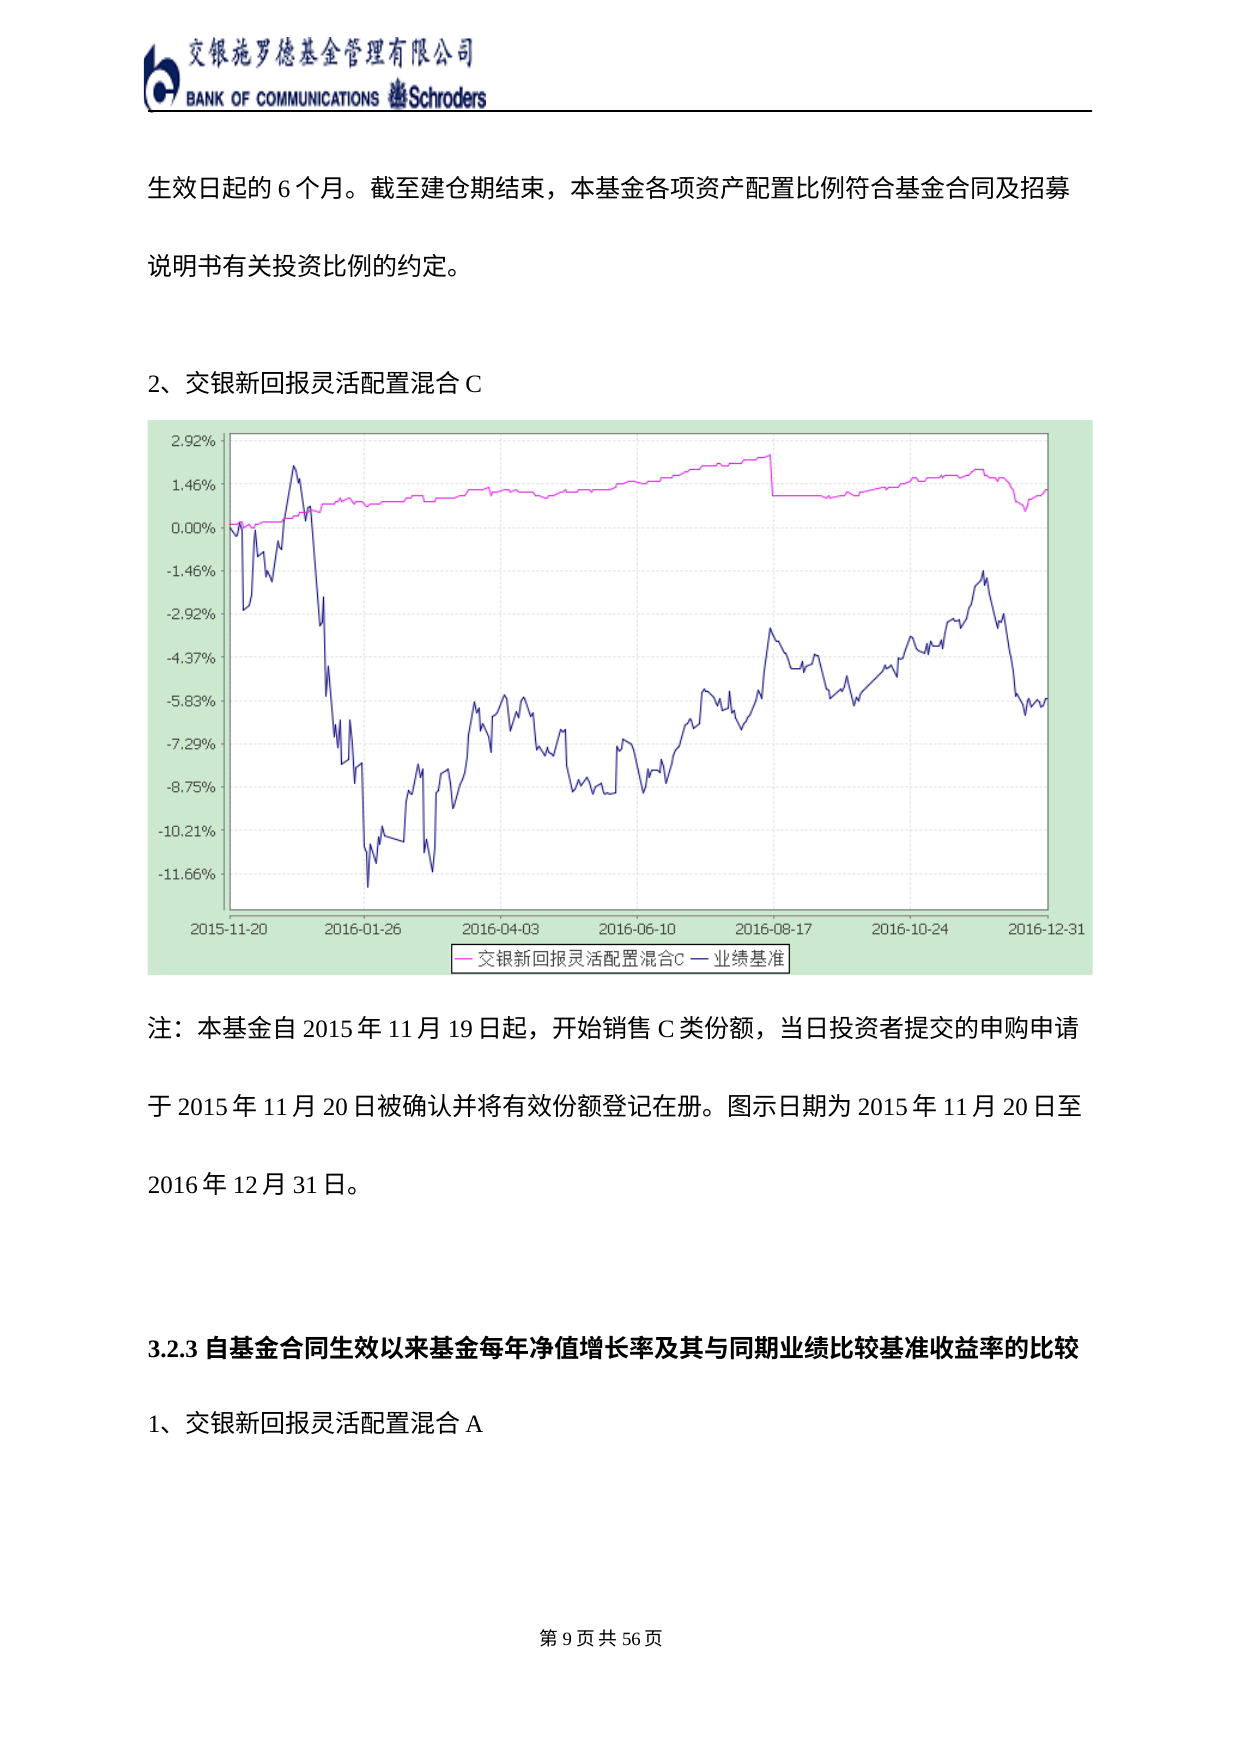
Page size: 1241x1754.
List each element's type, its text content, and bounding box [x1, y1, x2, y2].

text 注：本基金自2015年11月19日起，开始销售C类份额，当日投资者提交的申购申请于2015年11月20日被确认并将有效份额登记在册。图示日期为2015年11月20日至2016年12月31日。 [148, 994, 1092, 1215]
text 2、交银新回报灵活配置混合C [148, 349, 1092, 414]
picture [143, 37, 486, 113]
picture [147, 420, 1093, 975]
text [148, 154, 1092, 297]
text 1、交银新回报灵活配置混合A [148, 1389, 1092, 1454]
subtitle 3.2.3 自基金合同生效以来基金每年净值增长率及其与同期业绩比较基准收益率的比较 [148, 1314, 1092, 1379]
